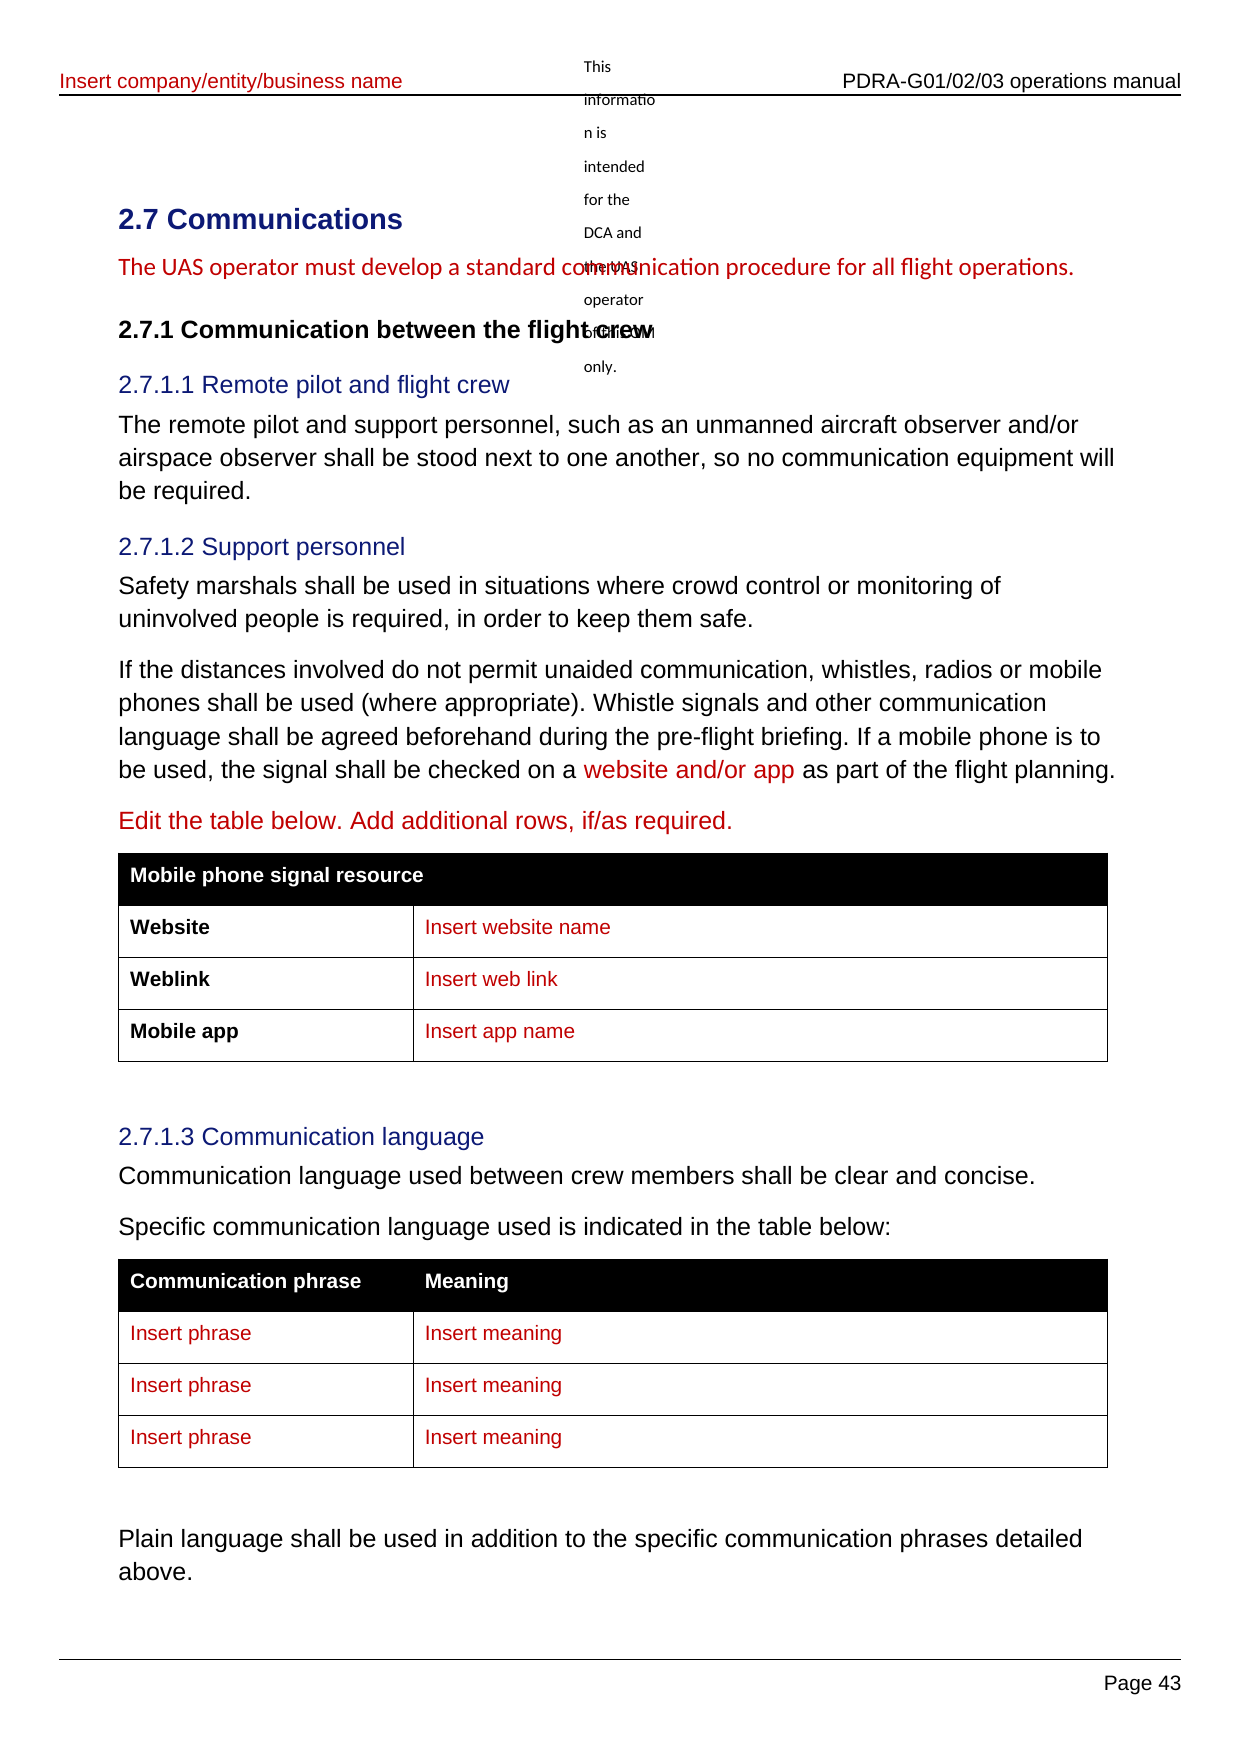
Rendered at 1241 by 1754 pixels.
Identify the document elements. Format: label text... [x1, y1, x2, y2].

table_cell Mobile app [119, 1010, 413, 1061]
table_cell Insert phrase [119, 1416, 413, 1467]
text The remote pilot and support personnel, such as an unmanned aircraft observer and/or airspace observer shall be stood next to one another, so no communication equipment will be required. [118, 405, 1122, 505]
table_cell Weblink [119, 958, 413, 1009]
table_cell Insert meaning [414, 1364, 1107, 1415]
text Plain language shall be used in addition to the specific communication phrases detailed above. [118, 1519, 1122, 1586]
table_cell Insert web link [414, 958, 1107, 1009]
text Communication language used between crew members shall be clear and concise. [118, 1156, 1122, 1190]
text The UAS operator must develop a standard communication procedure for all flight operations. [118, 248, 1122, 281]
text Edit the table below. Add additional rows, if/as required. [118, 802, 1122, 835]
table_cell Insert phrase [119, 1312, 413, 1363]
subtitle 2.7.1.2 Support personnel [118, 523, 1122, 560]
table_cell Insert app name [414, 1010, 1107, 1061]
text Specific communication language used is indicated in the table below: [118, 1207, 1122, 1241]
table_header Mobile phone signal resource [119, 854, 1107, 905]
table_cell Insert phrase [119, 1364, 413, 1415]
table_cell Insert website name [414, 906, 1107, 957]
table_cell Insert meaning [414, 1416, 1107, 1467]
text Safety marshals shall be used in situations where crowd control or monitoring of uninvolved people is required, in order to keep them safe. [118, 566, 1122, 633]
table_cell Website [119, 906, 413, 957]
subtitle 2.7 Communications [118, 198, 1122, 236]
table_header Communication phrase [119, 1260, 413, 1311]
subtitle 2.7.1.1 Remote pilot and flight crew [118, 362, 1122, 399]
text If the distances involved do not permit unaided communication, whistles, radios or mobile phones shall be used (where appropriate). Whistle signals and other communication language shall be agreed beforehand during the pre-flight briefing. If a mobile phone is to be used, the signal shall be checked on a website and/or app as part of the flight planning. [118, 651, 1122, 784]
subtitle 2.7.1.3 Communication language [118, 1113, 1122, 1151]
subtitle 2.7.1 Communication between the flight crew [118, 306, 1122, 344]
table_cell Insert meaning [414, 1312, 1107, 1363]
table_header Meaning [414, 1260, 1107, 1311]
